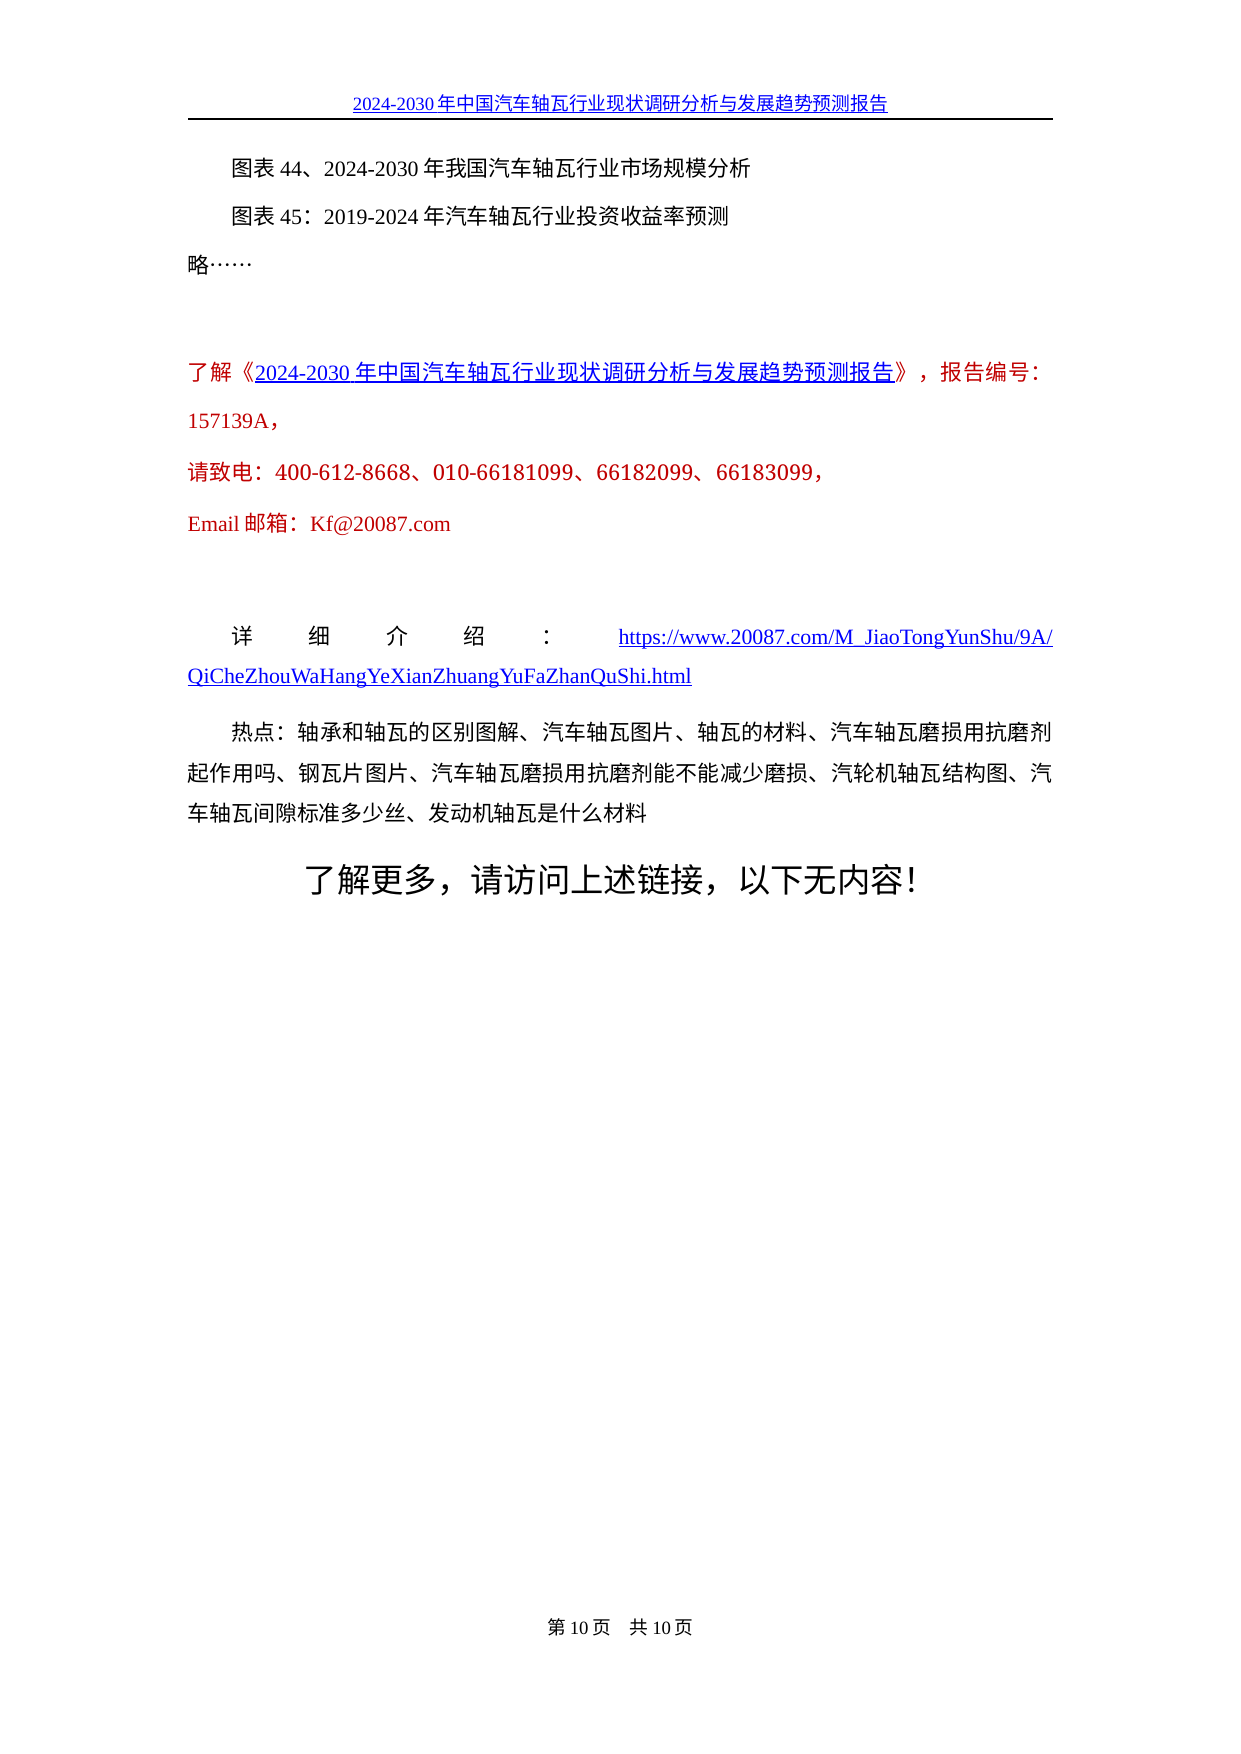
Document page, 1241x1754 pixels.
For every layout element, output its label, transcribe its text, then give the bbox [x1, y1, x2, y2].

text 请致电：400-612-8668、010-66181099、66182099、66183099， [187, 454, 1053, 487]
text Email邮箱：Kf@20087.com [187, 506, 1053, 538]
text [187, 150, 1053, 280]
text 了解《2024-2030年中国汽车轴瓦行业现状调研分析与发展趋势预测报告》，报告编号：157139A， [187, 354, 1053, 435]
title 了解更多，请访问上述链接，以下无内容！ [187, 846, 1053, 911]
text 详细介绍：https://www.20087.com/M_JiaoTongYunShu/9A/QiCheZhouWaHangYeXianZhuangYuFaZhanQuShi.html [187, 619, 1053, 692]
text 热点：轴承和轴瓦的区别图解、汽车轴瓦图片、轴瓦的材料、汽车轴瓦磨损用抗磨剂起作用吗、钢瓦片图片、汽车轴瓦磨损用抗磨剂能不能减少磨损、汽轮机轴瓦结构图、汽车轴瓦间隙标准多少丝、发动机轴瓦是什么材料 [187, 714, 1053, 828]
